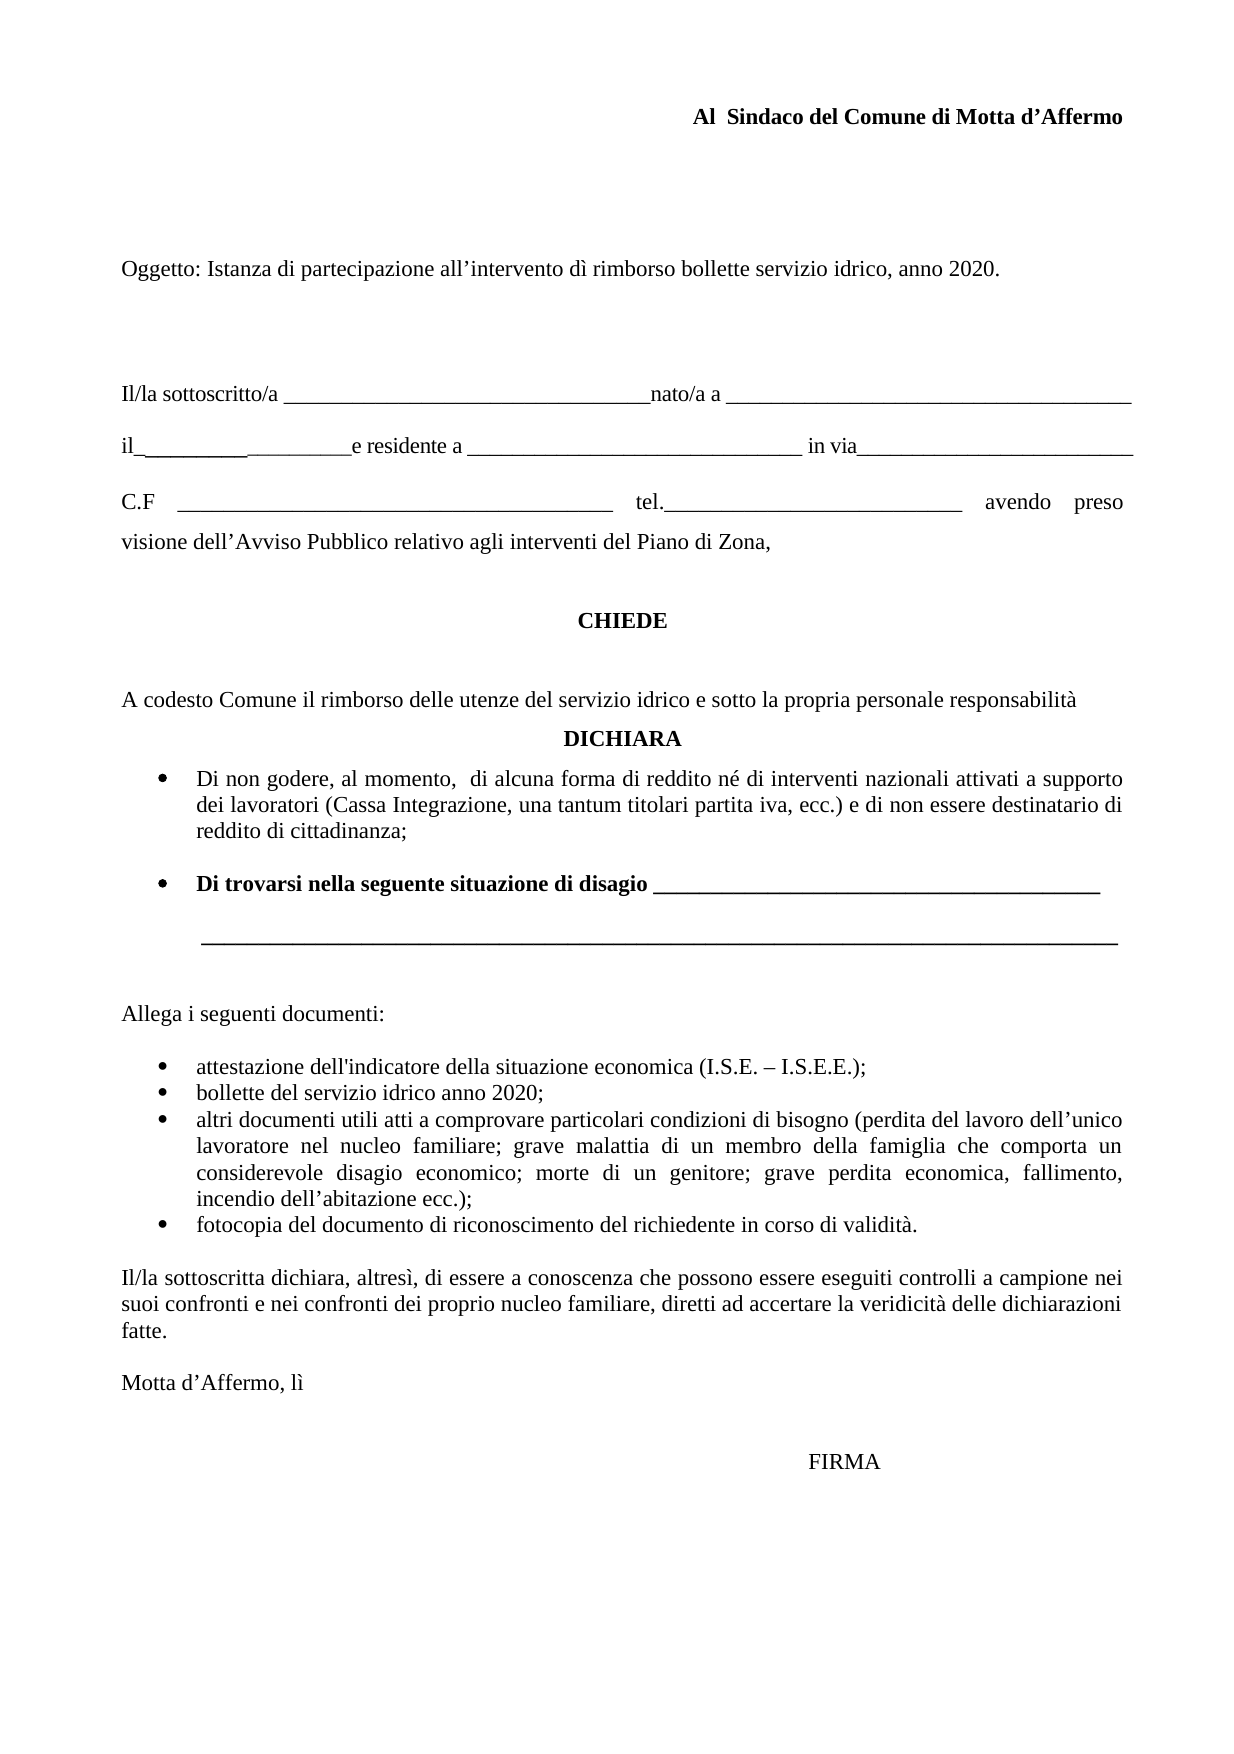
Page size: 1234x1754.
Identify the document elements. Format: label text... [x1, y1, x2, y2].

list bollette del servizio idrico anno 2020; [158, 1079, 1124, 1106]
list fotocopia del documento di riconoscimento del richiedente in corso di validità. [158, 1211, 1124, 1238]
text ________________________________________________________________________________ [121, 921, 1124, 948]
text A codesto Comune il rimborso delle utenze del servizio idrico e sotto la propria personale responsabilità [121, 686, 1124, 712]
list Di non godere, al momento, di alcuna forma di reddito né di interventi nazionali attivati a supporto dei lavoratori (Cassa Integrazione, una tantum titolari partita iva, ecc.) e di non essere destinatario di reddito di cittadinanza; [158, 765, 1124, 844]
text CHIEDE [121, 607, 1124, 633]
text Motta d’Affermo, lì [121, 1369, 1124, 1396]
text Il/la sottoscritto/a ________________________________nato/a a ____________________________________ il___________________e residente a ______________________________ in via_________________________ [121, 360, 1140, 463]
text Allega i seguenti documenti: [121, 1000, 1124, 1027]
text Il/la sottoscritta dichiara, altresì, di essere a conoscenza che possono essere eseguiti controlli a campione nei suoi confronti e nei confronti dei proprio nucleo familiare, diretti ad accertare la veridicità delle dichiarazioni fatte. [121, 1264, 1124, 1343]
text DICHIARA [121, 725, 1124, 752]
text FIRMA [121, 1448, 1124, 1475]
text C.F ______________________________________ tel.__________________________ avendo preso visione dell’Avviso Pubblico relativo agli interventi del Piano di Zona, [121, 488, 1124, 554]
text Oggetto: Istanza di partecipazione all’intervento dì rimborso bollette servizio idrico, anno 2020. [121, 255, 1124, 281]
text Al Sindaco del Comune di Motta d’Affermo [121, 103, 1124, 130]
list attestazione dell'indicatore della situazione economica (I.S.E. – I.S.E.E.); [158, 1053, 1124, 1079]
list altri documenti utili atti a comprovare particolari condizioni di bisogno (perdita del lavoro dell’unico lavoratore nel nucleo familiare; grave malattia di un membro della famiglia che comporta un considerevole disagio economico; morte di un genitore; grave perdita economica, fallimento, incendio dell’abitazione ecc.); [158, 1106, 1124, 1211]
list Di trovarsi nella seguente situazione di disagio _______________________________________ [158, 870, 1124, 896]
